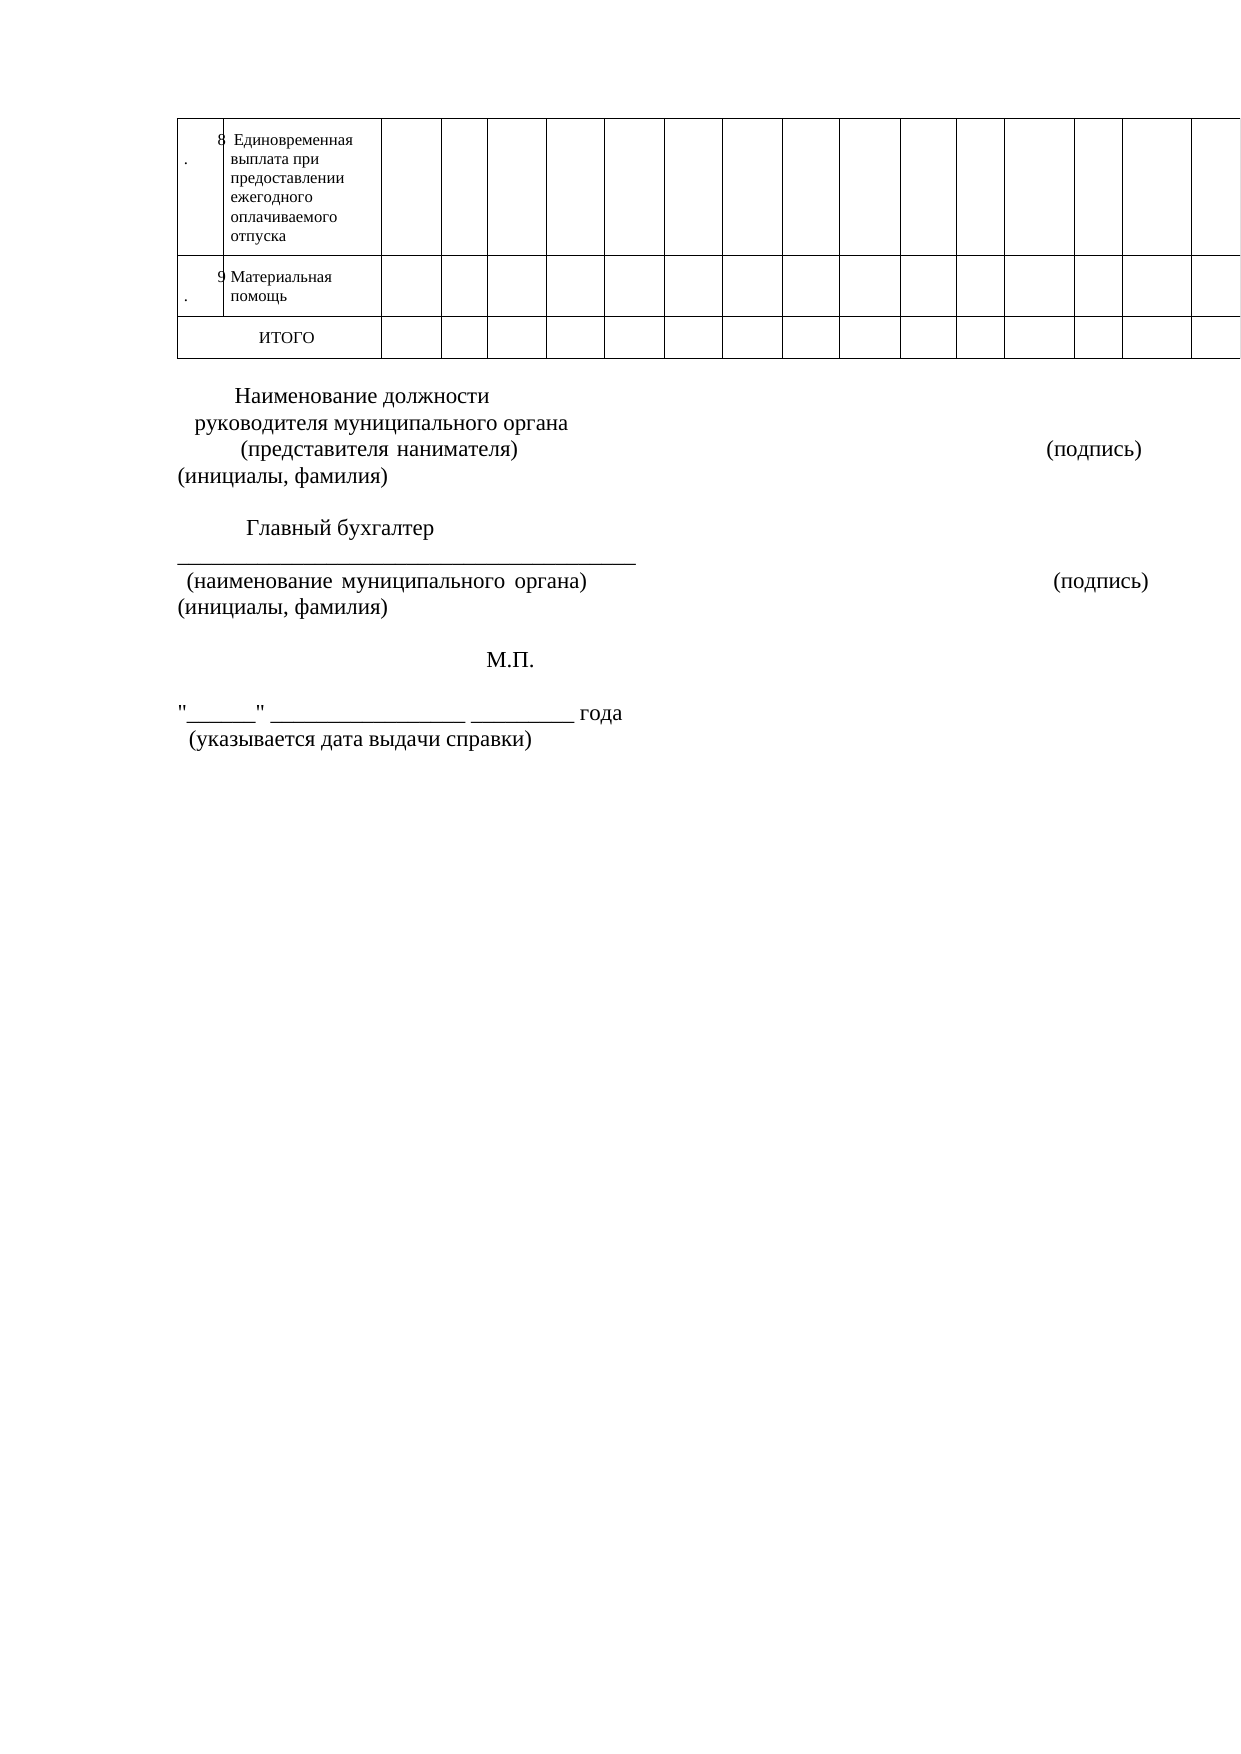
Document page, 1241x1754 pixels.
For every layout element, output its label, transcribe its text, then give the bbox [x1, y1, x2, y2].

table_cell [723, 256, 782, 316]
table_cell [1123, 256, 1191, 316]
table_cell [783, 317, 839, 357]
table_cell [1075, 317, 1122, 357]
text Наименование должности [177, 383, 1152, 409]
table_cell 8. [178, 119, 223, 255]
table_cell [1192, 119, 1240, 255]
table_cell [957, 317, 1004, 357]
table_cell ИТОГО [178, 317, 381, 357]
table_cell [1005, 317, 1074, 357]
table_cell [1075, 256, 1122, 316]
table_cell [723, 119, 782, 255]
table_cell [723, 317, 782, 357]
table_cell [665, 119, 722, 255]
table_cell [1192, 317, 1240, 357]
table_cell [382, 317, 441, 357]
table_cell [665, 317, 722, 357]
text (указывается дата выдачи справки) [177, 725, 1152, 752]
table_cell [840, 119, 900, 255]
text М.П. [177, 646, 1152, 672]
table_cell 9. [178, 256, 223, 316]
table_cell [442, 317, 487, 357]
text "______" _________________ _________ года [177, 699, 1152, 725]
table_cell [605, 256, 664, 316]
table_cell [605, 317, 664, 357]
text (представителя нанимателя) (подпись) (инициалы, фамилия) [177, 435, 1152, 488]
table_cell [783, 119, 839, 255]
text Главный бухгалтер [177, 514, 1152, 541]
table_cell [901, 119, 956, 255]
table_cell [665, 256, 722, 316]
table_cell [488, 256, 546, 316]
table_cell [442, 119, 487, 255]
table_cell [957, 256, 1004, 316]
table_cell [488, 119, 546, 255]
table_cell [382, 119, 441, 255]
table_cell [901, 317, 956, 357]
table_cell [1075, 119, 1122, 255]
table_cell [1005, 256, 1074, 316]
text руководителя муниципального органа [177, 409, 1152, 435]
table_cell [957, 119, 1004, 255]
table_cell [547, 317, 604, 357]
table_cell [1123, 317, 1191, 357]
table_cell [382, 256, 441, 316]
text (наименование муниципального органа) (подпись) (инициалы, фамилия) [177, 567, 1152, 620]
text ________________________________________ [177, 541, 1152, 567]
table_cell Материальная помощь [224, 256, 381, 316]
table_cell Единовременная выплата при предоставлении ежегодного оплачиваемого отпуска [224, 119, 381, 255]
table_cell [547, 119, 604, 255]
table_cell [840, 256, 900, 316]
table_cell [488, 317, 546, 357]
table_cell [442, 256, 487, 316]
table_cell [605, 119, 664, 255]
table_cell [547, 256, 604, 316]
table_cell [1123, 119, 1191, 255]
table_cell [901, 256, 956, 316]
table_cell [783, 256, 839, 316]
table_cell [1005, 119, 1074, 255]
table_cell [1192, 256, 1240, 316]
table_cell [840, 317, 900, 357]
